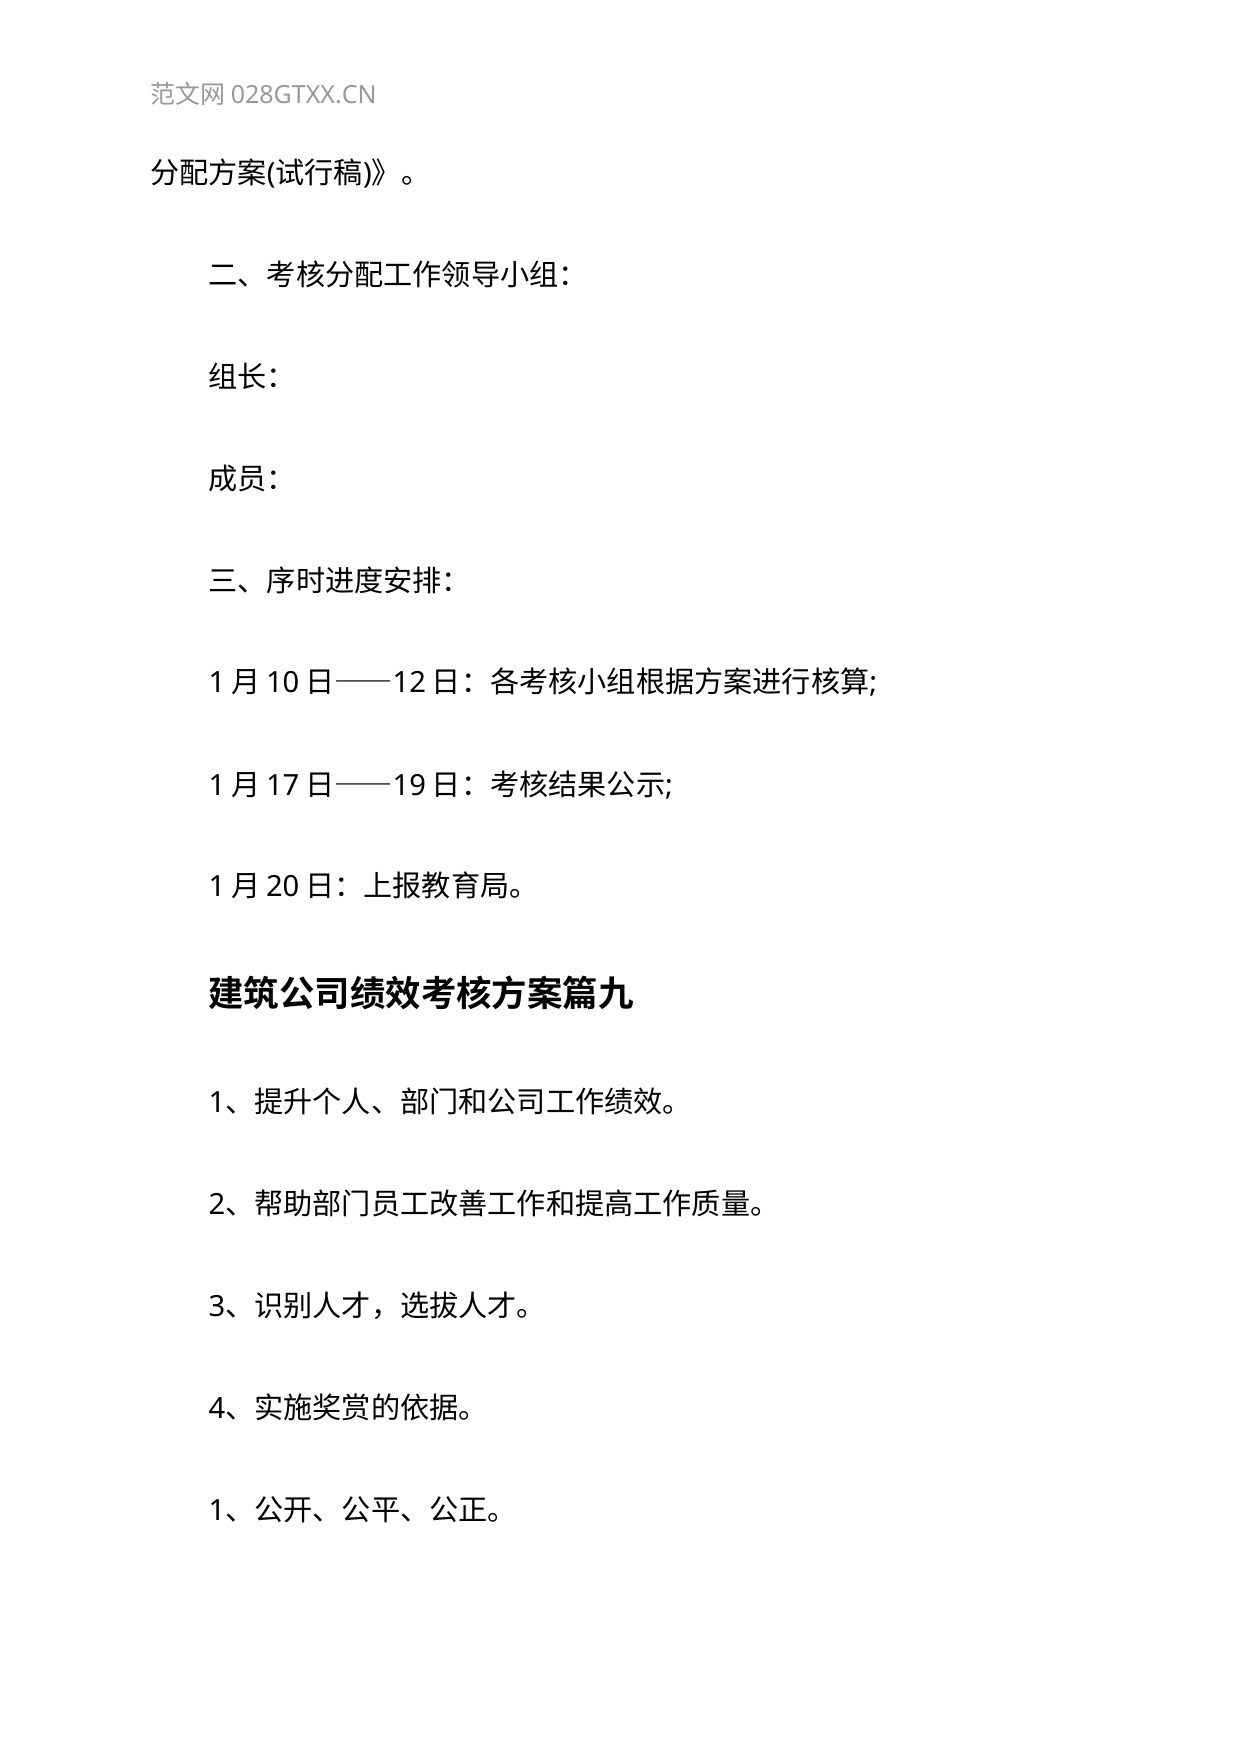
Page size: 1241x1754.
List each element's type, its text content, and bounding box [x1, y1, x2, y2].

text 1、公开、公平、公正。 [150, 1486, 1090, 1529]
text 1、提升个人、部门和公司工作绩效。 [150, 1078, 1090, 1121]
text 组长： [150, 354, 1090, 396]
text 2、帮助部门员工改善工作和提高工作质量。 [150, 1180, 1090, 1223]
text 4、实施奖赏的依据。 [150, 1384, 1090, 1427]
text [150, 150, 1090, 192]
text 1月10日——12日：各考核小组根据方案进行核算; [150, 659, 1090, 701]
text 三、序时进度安排： [150, 557, 1090, 599]
text 成员： [150, 456, 1090, 498]
text 1月17日——19日：考核结果公示; [150, 761, 1090, 803]
text 3、识别人才，选拔人才。 [150, 1282, 1090, 1325]
text 二、考核分配工作领导小组： [150, 252, 1090, 294]
text 1月20日：上报教育局。 [150, 863, 1090, 905]
text 建筑公司绩效考核方案篇九 [150, 965, 1090, 1016]
